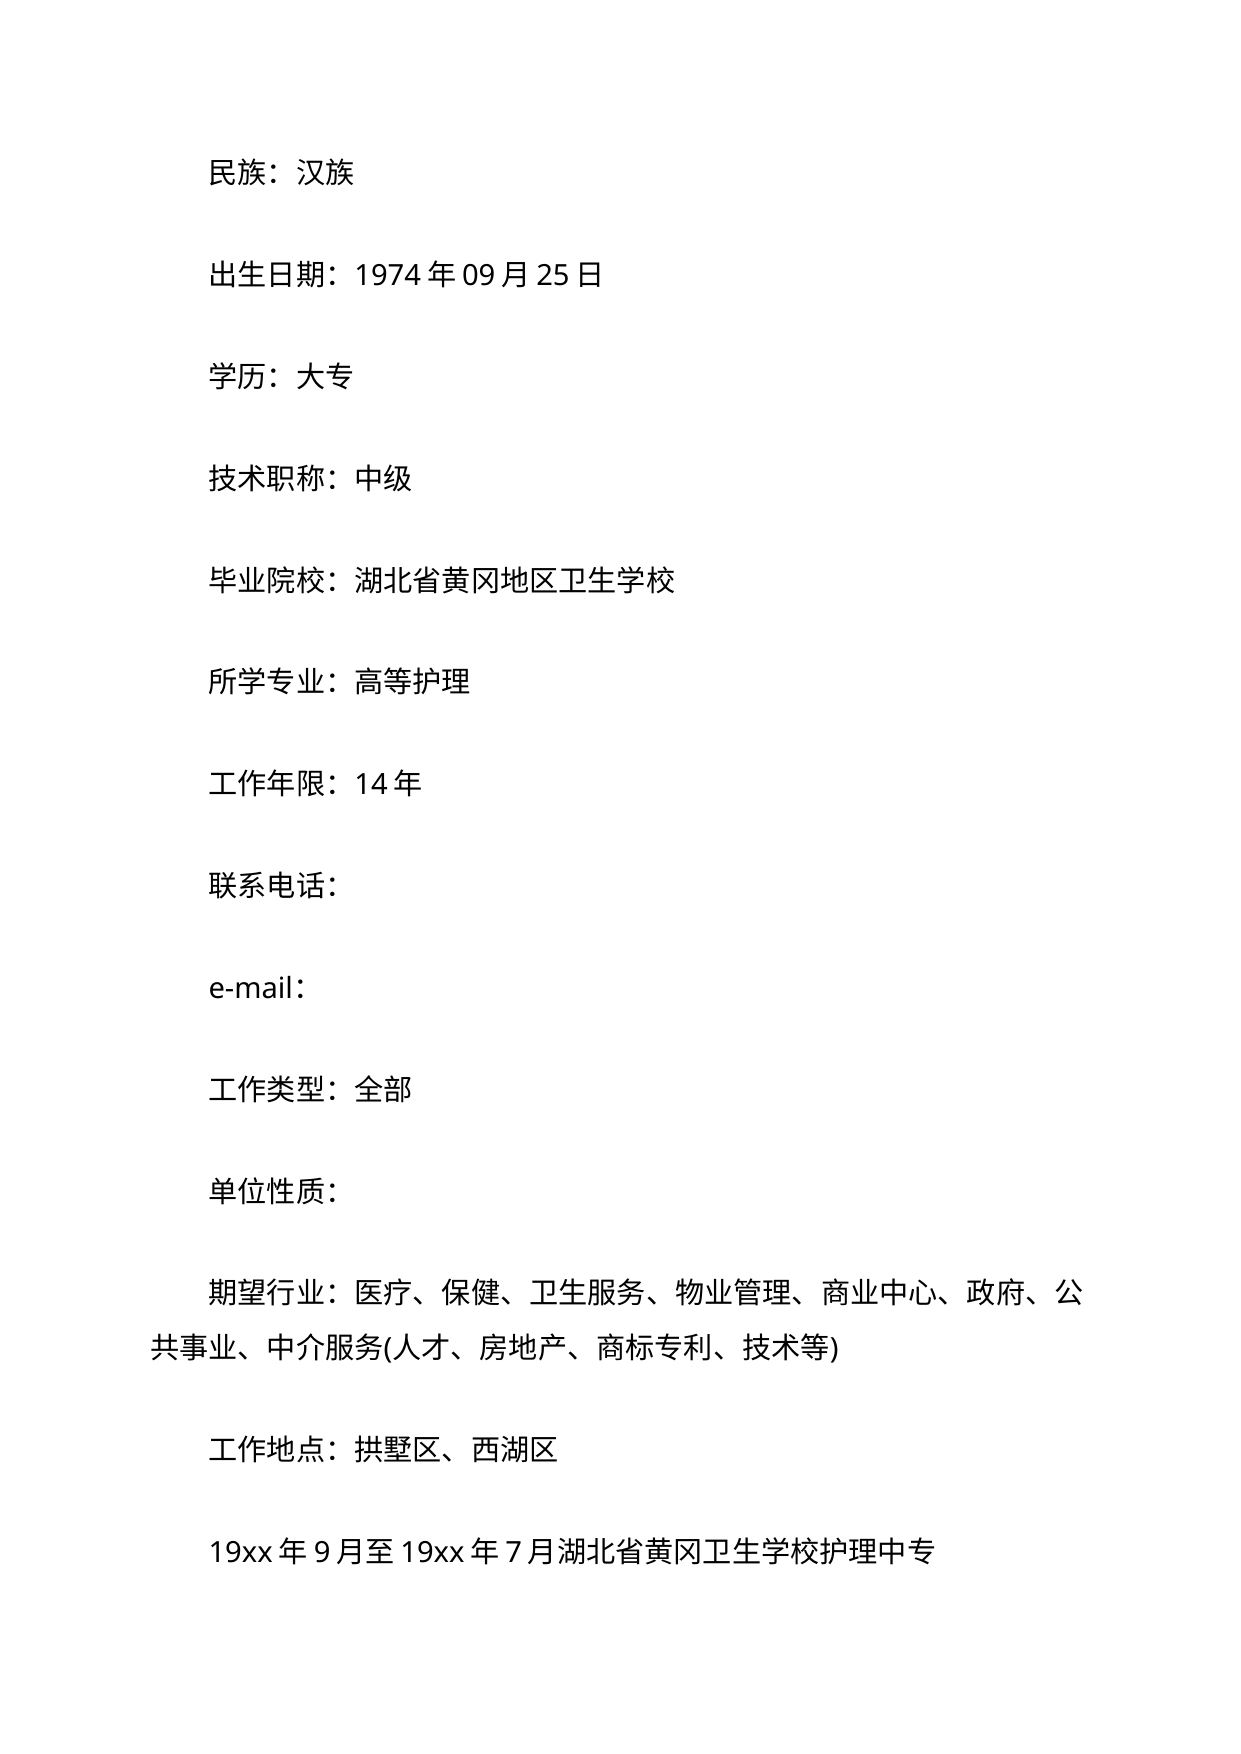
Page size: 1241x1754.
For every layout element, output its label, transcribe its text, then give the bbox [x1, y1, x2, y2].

text 单位性质： [150, 1168, 1090, 1211]
text 19xx年9月至19xx年7月湖北省黄冈卫生学校护理中专 [150, 1529, 1090, 1571]
text 工作年限：14年 [150, 761, 1090, 803]
text 工作类型：全部 [150, 1067, 1090, 1109]
text 学历：大专 [150, 354, 1090, 396]
text e-mail： [150, 964, 1090, 1007]
text 出生日期：1974年09月25日 [150, 252, 1090, 294]
text 毕业院校：湖北省黄冈地区卫生学校 [150, 557, 1090, 599]
text 期望行业：医疗、保健、卫生服务、物业管理、商业中心、政府、公共事业、中介服务(人才、房地产、商标专利、技术等) [150, 1270, 1090, 1367]
text 技术职称：中级 [150, 456, 1090, 498]
text 联系电话： [150, 863, 1090, 905]
text 所学专业：高等护理 [150, 659, 1090, 701]
text 民族：汉族 [150, 150, 1090, 192]
text 工作地点：拱墅区、西湖区 [150, 1427, 1090, 1469]
